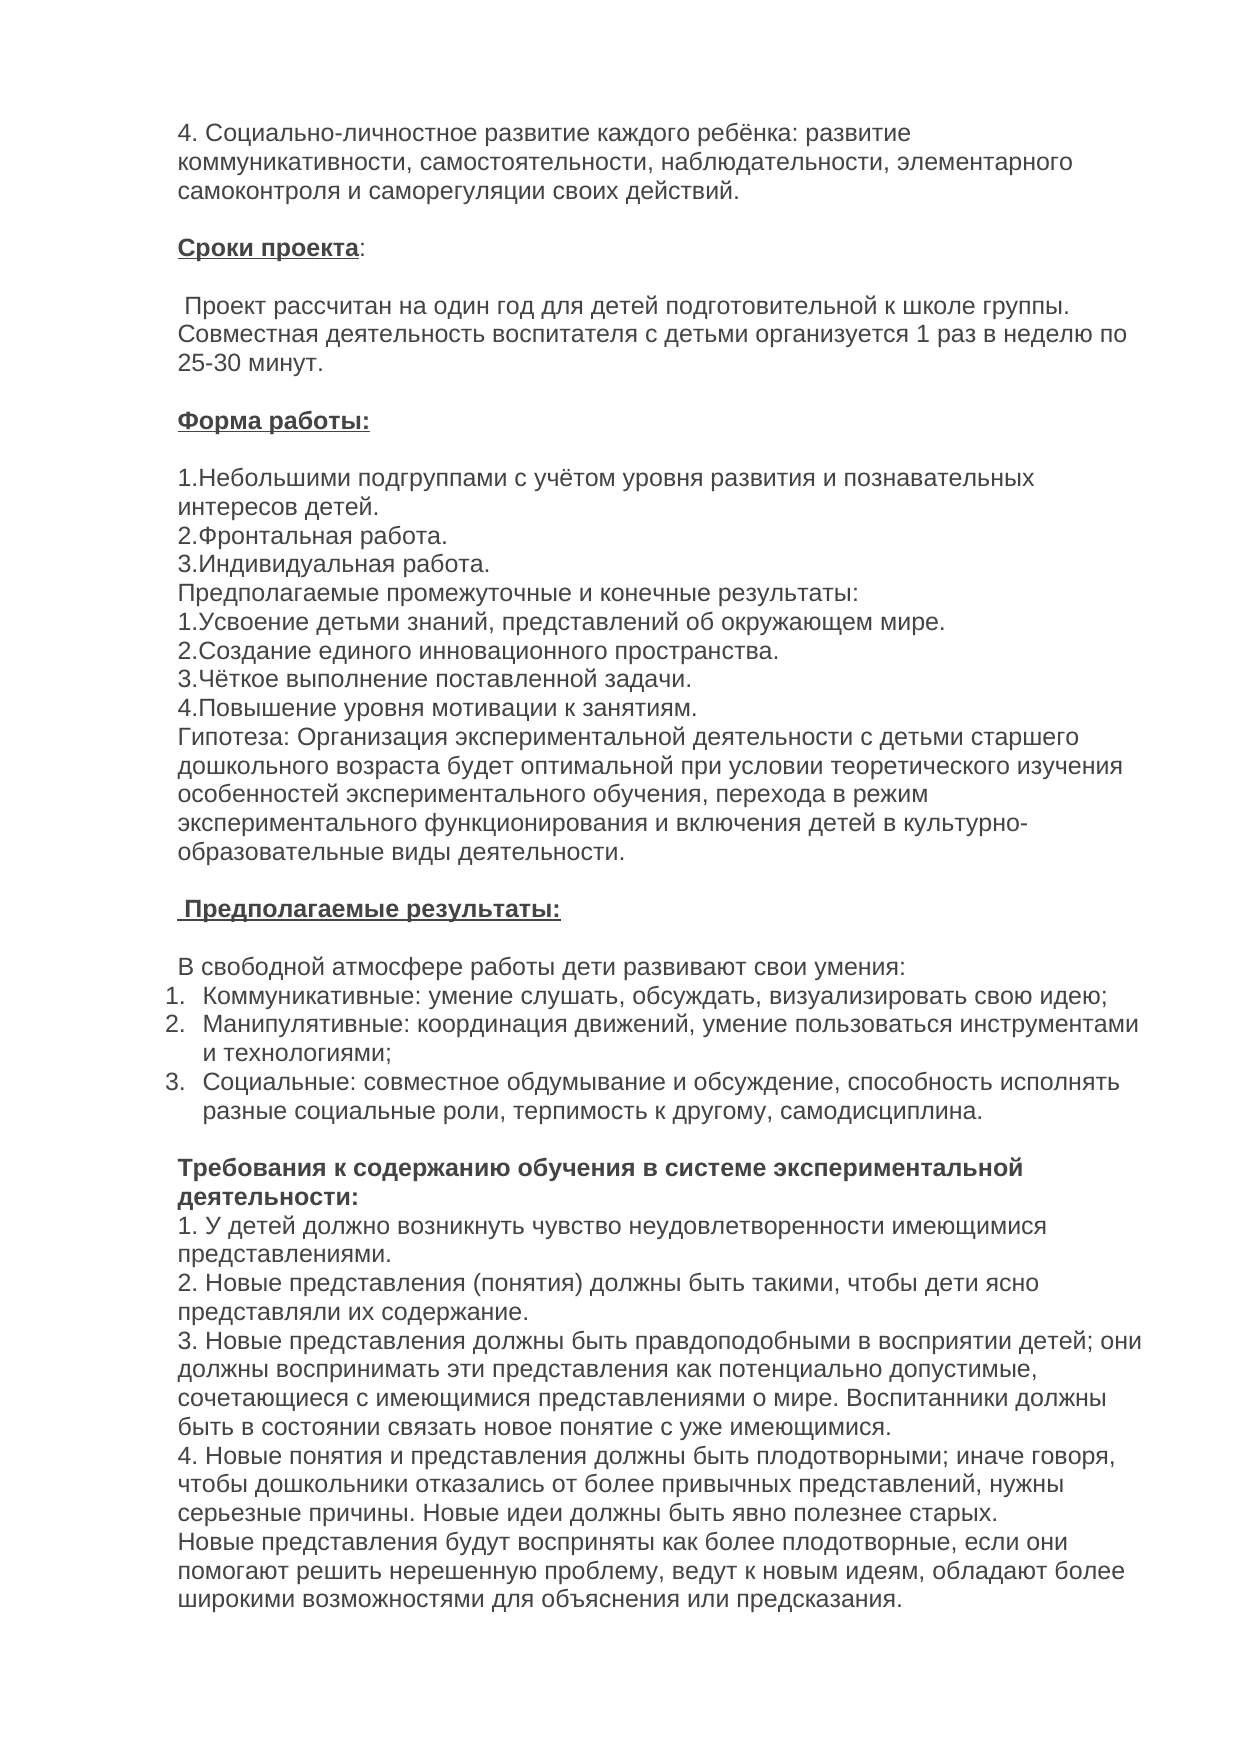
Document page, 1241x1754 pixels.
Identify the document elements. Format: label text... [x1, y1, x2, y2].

list Социальные: совместное обдумывание и обсуждение, способность исполнять разные социальные роли, терпимость к другому, самодисциплина. [165, 1067, 1152, 1124]
text 2.Фронтальная работа. [177, 521, 1152, 549]
text 3.Чёткое выполнение поставленной задачи. [177, 664, 1152, 693]
text 3. Новые представления должны быть правдоподобными в восприятии детей; они должны воспринимать эти представления как потенциально допустимые, сочетающиеся с имеющимися представлениями о мире. Воспитанники должны быть в состоянии связать новое понятие с уже имеющимися. [177, 1326, 1152, 1441]
list Коммуникативные: умение слушать, обсуждать, визуализировать свою идею; [165, 981, 1152, 1009]
text Гипотеза: Организация экспериментальной деятельности с детьми старшего дошкольного возраста будет оптимальной при условии теоретического изучения особенностей экспериментального обучения, перехода в режим экспериментального функционирования и включения детей в культурно-образовательные виды деятельности. [177, 722, 1152, 866]
text Требования к содержанию обучения в системе экспериментальной деятельности: [177, 1153, 1152, 1211]
text Предполагаемые результаты: [177, 894, 1152, 923]
list Манипулятивные: координация движений, умение пользоваться инструментами и технологиями; [165, 1009, 1152, 1067]
text Предполагаемые промежуточные и конечные результаты: [177, 578, 1152, 607]
text Проект рассчитан на один год для детей подготовительной к школе группы. Совместная деятельность воспитателя с детьми организуется 1 раз в неделю по 25-30 минут. [177, 291, 1152, 377]
text 2.Создание единого инновационного пространства. [177, 636, 1152, 664]
text 4. Социально-личностное развитие каждого ребёнка: развитие коммуникативности, самостоятельности, наблюдательности, элементарного самоконтроля и саморегуляции своих действий. [177, 118, 1152, 204]
text Форма работы: [177, 406, 1152, 434]
text В свободной атмосфере работы дети развивают свои умения: [177, 952, 1152, 981]
text 1. У детей должно возникнуть чувство неудовлетворенности имеющимися представлениями. [177, 1211, 1152, 1268]
text 1.Небольшими подгруппами с учётом уровня развития и познавательных интересов детей. [177, 463, 1152, 521]
text 4. Новые понятия и представления должны быть плодотворными; иначе говоря, чтобы дошкольники отказались от более привычных представлений, нужны серьезные причины. Новые идеи должны быть явно полезнее старых. Новые представления будут восприняты как более плодотворные, если они помогают решить нерешенную проблему, ведут к новым идеям, обладают более широкими возможностями для объяснения или предсказания. [177, 1441, 1152, 1613]
text 3.Индивидуальная работа. [177, 549, 1152, 578]
text 1.Усвоение детьми знаний, представлений об окружающем мире. [177, 607, 1152, 636]
text 4.Повышение уровня мотивации к занятиям. [177, 693, 1152, 722]
text Сроки проекта: [177, 233, 1152, 262]
text 2. Новые представления (понятия) должны быть такими, чтобы дети ясно представляли их содержание. [177, 1268, 1152, 1326]
